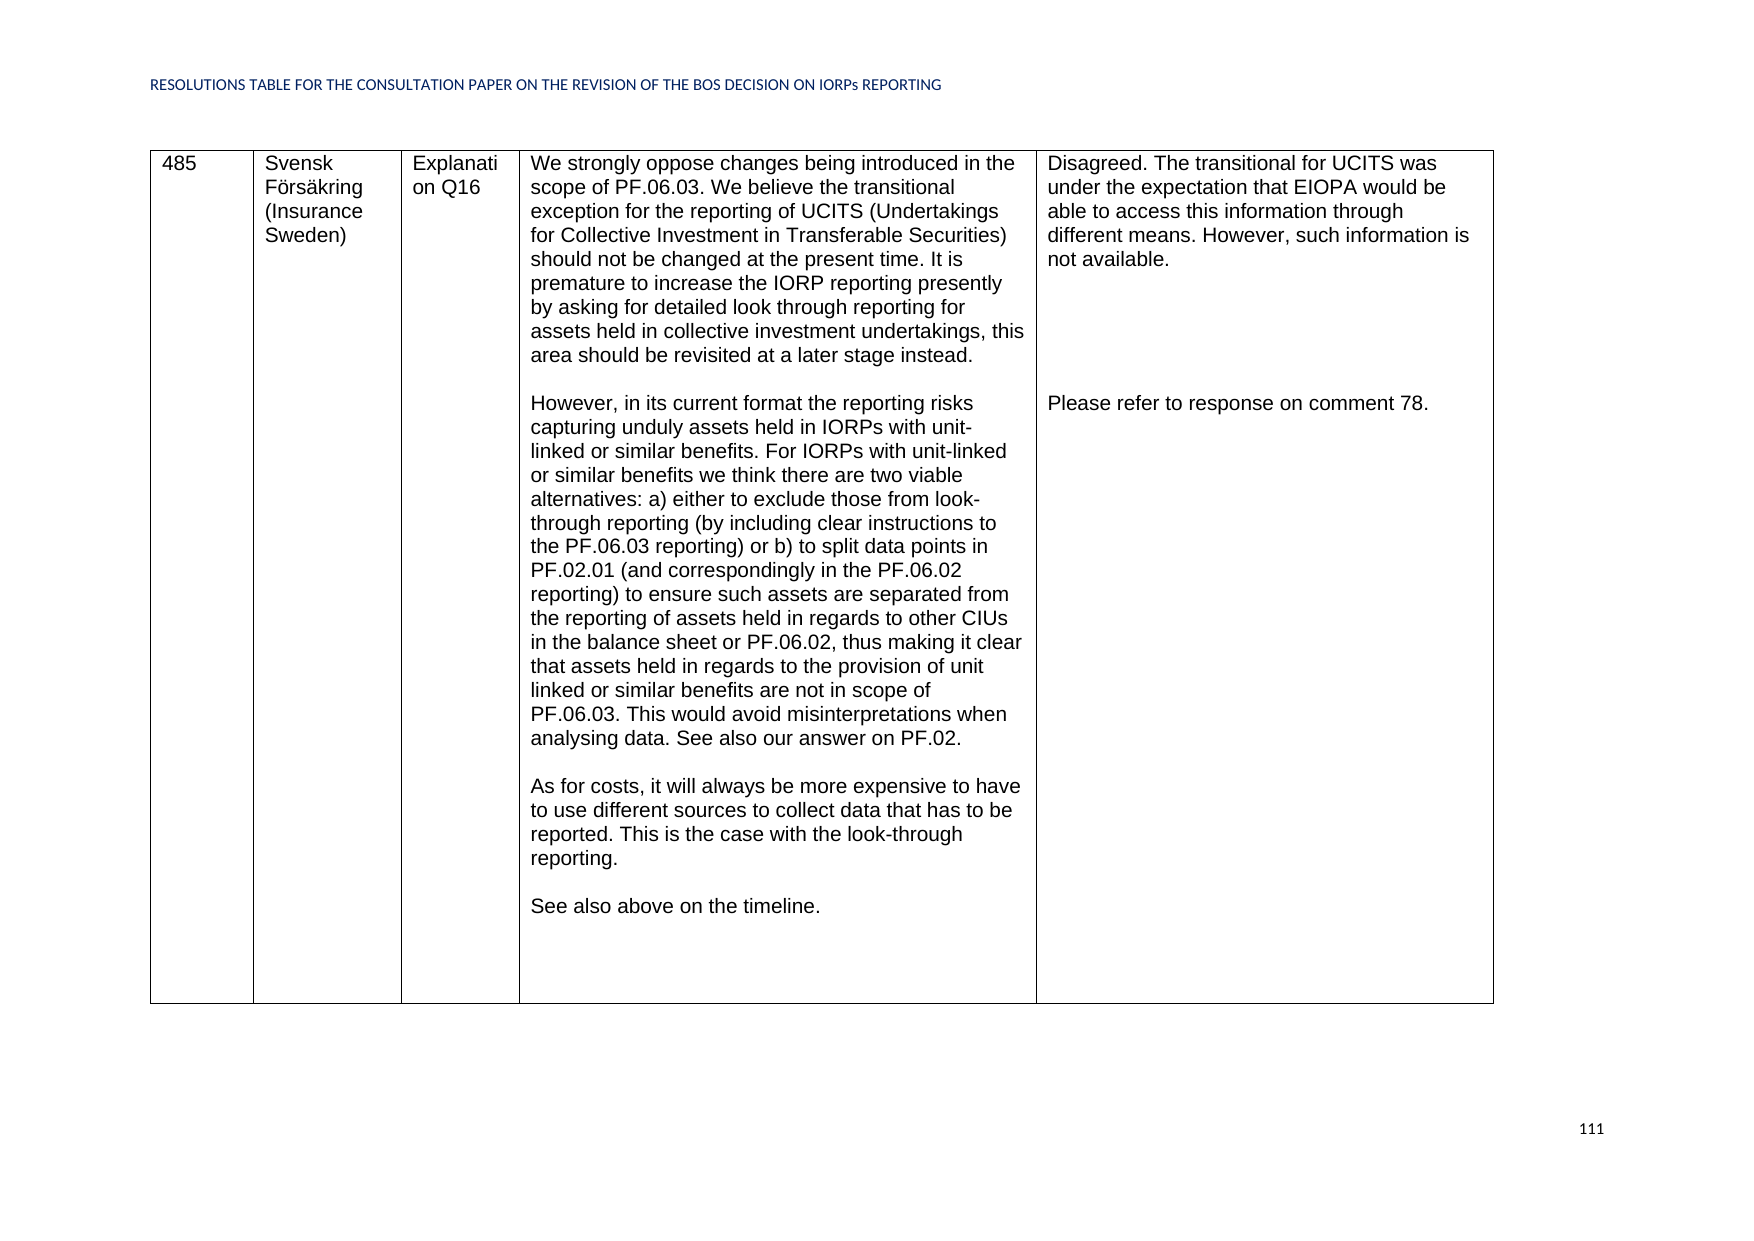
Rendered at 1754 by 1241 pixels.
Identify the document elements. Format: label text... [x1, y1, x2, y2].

table_cell Svensk Försäkring (Insurance Sweden) [254, 151, 401, 1003]
table_cell Explanation Q16 [402, 151, 519, 1003]
table_cell Disagreed. The transitional for UCITS was under the expectation that EIOPA would be able to access this information through different means. However, such information is not available. Please refer to response on comment 78. [1037, 151, 1493, 1003]
table_cell 485 [151, 151, 253, 1003]
table_cell We strongly oppose changes being introduced in the scope of PF.06.03. We believe the transitional exception for the reporting of UCITS (Undertakings for Collective Investment in Transferable Securities) should not be changed at the present time. It is premature to increase the IORP reporting presently by asking for detailed look through reporting for assets held in collective investment undertakings, this area should be revisited at a later stage instead. However, in its current format the reporting risks capturing unduly assets held in IORPs with unit-linked or similar benefits. For IORPs with unit-linked or similar benefits we think there are two viable alternatives: a) either to exclude those from look-through reporting (by including clear instructions to the PF.06.03 reporting) or b) to split data points in PF.02.01 (and correspondingly in the PF.06.02 reporting) to ensure such assets are separated from the reporting of assets held in regards to other CIUs in the balance sheet or PF.06.02, thus making it clear that assets held in regards to the provision of unit linked or similar benefits are not in scope of PF.06.03. This would avoid misinterpretations when analysing data. See also our answer on PF.02. As for costs, it will always be more expensive to have to use different sources to collect data that has to be reported. This is the case with the look-through reporting. See also above on the timeline. [520, 151, 1036, 1003]
